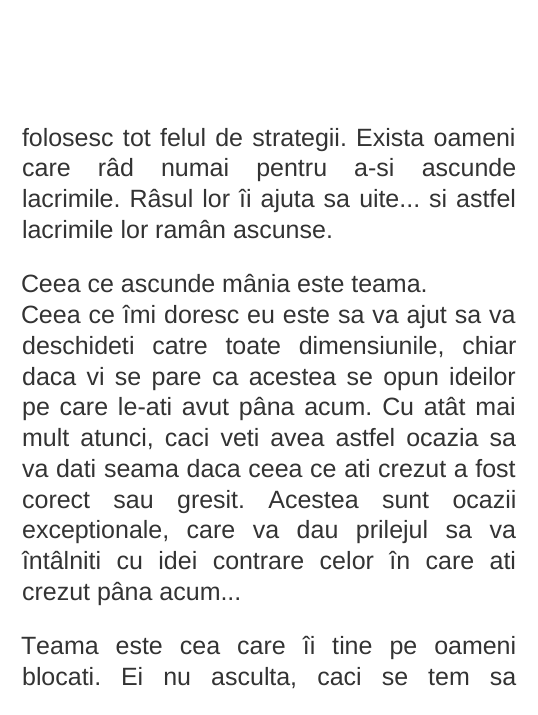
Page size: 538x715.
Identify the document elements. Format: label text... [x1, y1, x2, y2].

text Ceea ce ascunde mânia este teama. [21, 269, 517, 298]
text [21, 123, 517, 244]
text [21, 631, 517, 691]
text Ceea ce îmi doresc eu este sa va ajut sa va deschideti catre toate dimensiunile, chiar daca vi se pare ca acestea se opun ideilor pe care le-ati avut pâna acum. Cu atât mai mult atunci, caci veti avea astfel ocazia sa va dati seama daca ceea ce ati crezut a fost corect sau gresit. Acestea sunt ocazii exceptionale, care va dau prilejul sa va întâlniti cu idei contrare celor în care ati crezut pâna acum... [21, 300, 517, 606]
